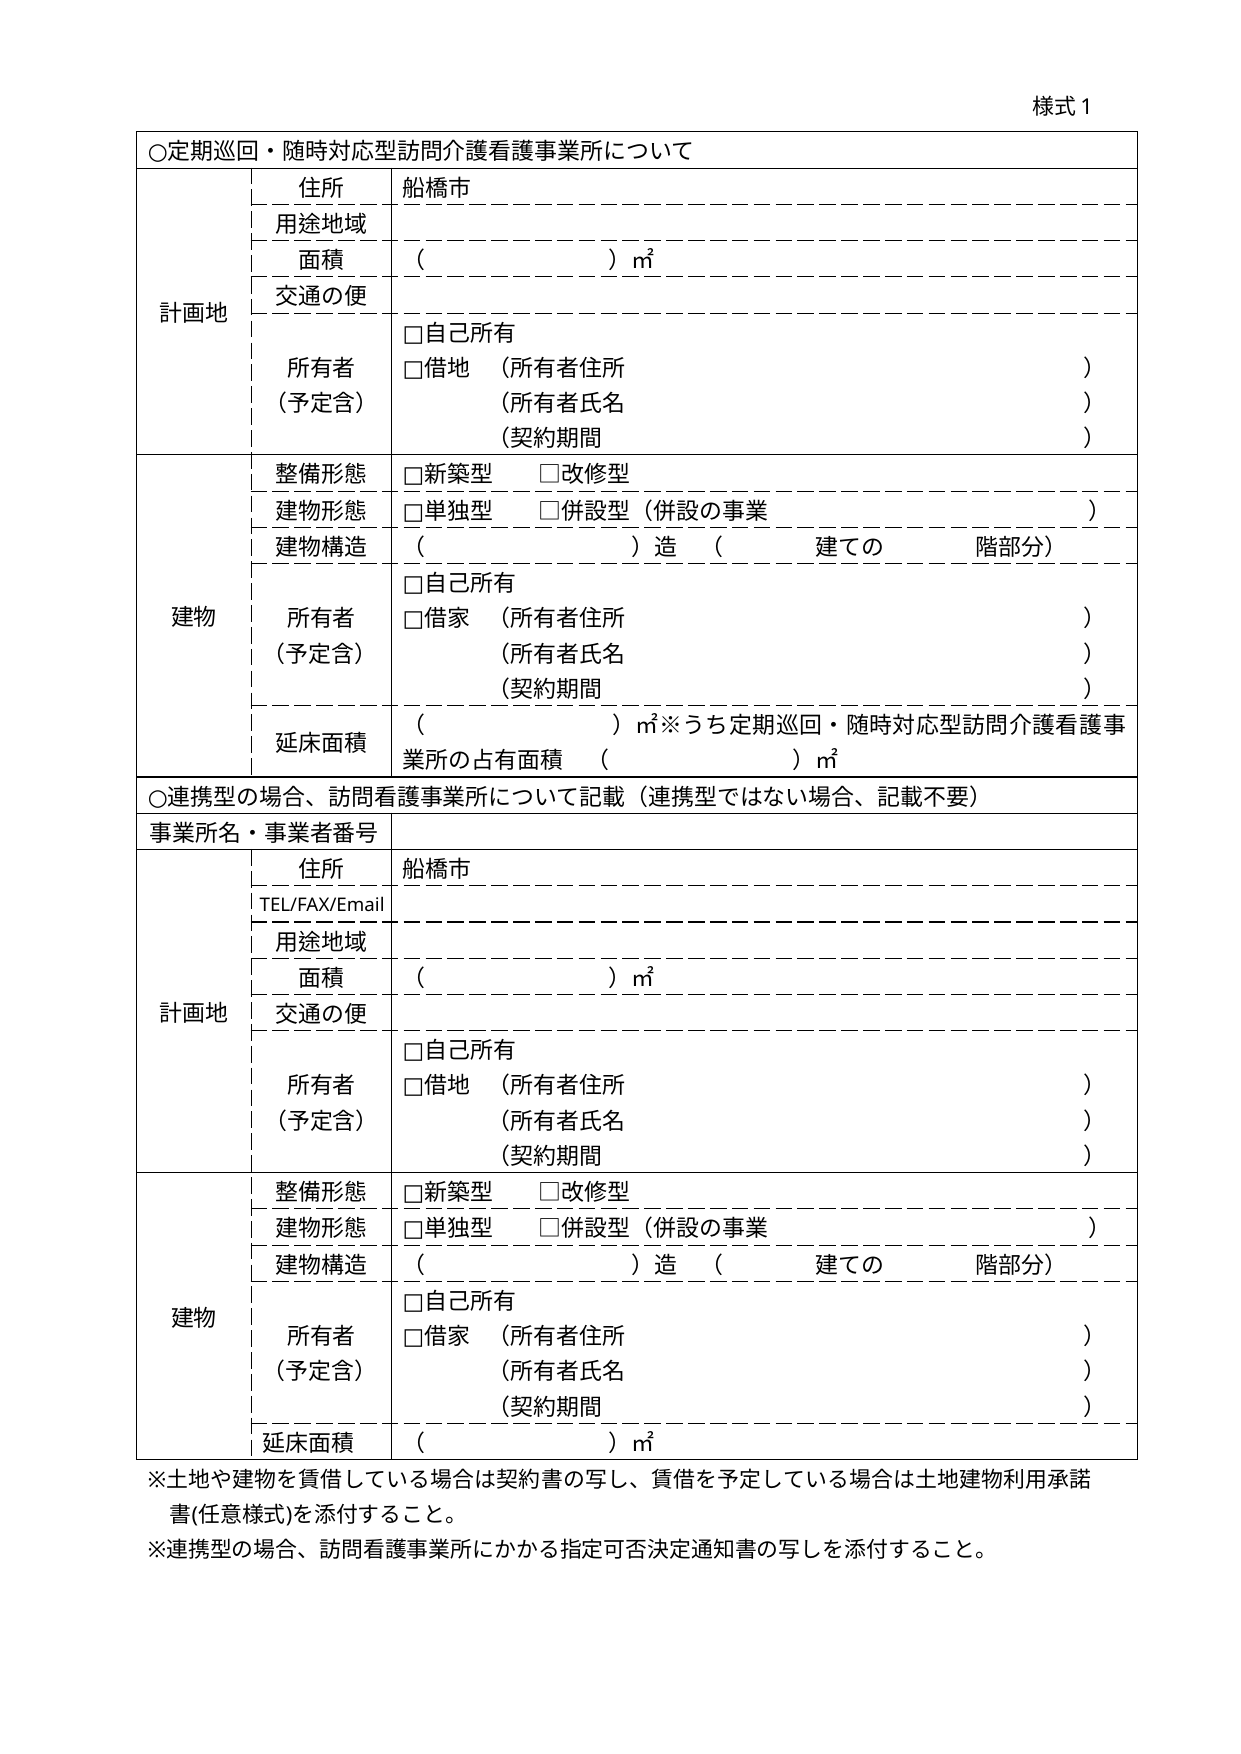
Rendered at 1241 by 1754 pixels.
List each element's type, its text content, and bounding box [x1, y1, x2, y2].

table_cell □新築型 □改修型 [392, 1173, 1137, 1208]
table_cell □自己所有 □借家 （所有者住所 ） （所有者氏名 ） （契約期間 ） [392, 1281, 1137, 1423]
table_cell □自己所有 □借家 （所有者住所 ） （所有者氏名 ） （契約期間 ） [392, 563, 1137, 705]
table_cell □自己所有 □借地 （所有者住所 ） （所有者氏名 ） （契約期間 ） [392, 313, 1137, 454]
table_cell 面積 [251, 958, 391, 994]
table_cell 所有者 （予定含） [251, 1281, 391, 1423]
table_cell 用途地域 [251, 204, 391, 240]
table_cell [392, 921, 1137, 958]
table_cell □単独型 □併設型（併設の事業 ） [392, 1208, 1137, 1244]
table_cell TEL/FAX/Email [251, 885, 391, 921]
table_cell 延床面積 [251, 1423, 391, 1459]
table_cell ○連携型の場合、訪問看護事業所について記載（連携型ではない場合、記載不要） [137, 778, 1137, 813]
table_cell 建物 [137, 455, 251, 776]
table_cell 計画地 [137, 169, 251, 454]
table_cell （ ）造 （ 建ての 階部分） [392, 1245, 1137, 1281]
table_cell 事業所名・事業者番号 [137, 814, 391, 849]
table_cell 建物形態 [251, 491, 391, 527]
text ※土地や建物を賃借している場合は契約書の写し、賃借を予定している場合は土地建物利用承諾書(任意様式)を添付すること。 [148, 1460, 1092, 1530]
table_cell （ ）㎡ [392, 240, 1137, 276]
table_cell □自己所有 □借地 （所有者住所 ） （所有者氏名 ） （契約期間 ） [392, 1030, 1137, 1172]
table_cell 所有者 （予定含） [251, 313, 391, 454]
table_cell 延床面積 [251, 705, 391, 776]
table_cell （ ）㎡ [392, 958, 1137, 994]
table_cell 建物構造 [251, 527, 391, 563]
table_cell [392, 994, 1137, 1030]
table_cell 建物構造 [251, 1245, 391, 1281]
table_cell [392, 814, 1137, 849]
table_cell 用途地域 [251, 921, 391, 958]
table_header ○定期巡回・随時対応型訪問介護看護事業所について [137, 132, 1137, 167]
table_cell 船橋市 [392, 850, 1137, 885]
table_cell 住所 [251, 169, 391, 204]
table_cell 所有者 （予定含） [251, 563, 391, 705]
table_cell 所有者 （予定含） [251, 1030, 391, 1172]
table_cell 整備形態 [251, 1173, 391, 1208]
table_cell [392, 204, 1137, 240]
table_cell 交通の便 [251, 276, 391, 312]
text ※連携型の場合、訪問看護事業所にかかる指定可否決定通知書の写しを添付すること。 [148, 1530, 1092, 1566]
table_cell [392, 276, 1137, 312]
table_cell （ ）㎡※うち定期巡回・随時対応型訪問介護看護事業所の占有面積 （ ）㎡ [392, 705, 1137, 776]
table_cell 船橋市 [392, 169, 1137, 204]
table_cell 面積 [251, 240, 391, 276]
table_cell 建物 [137, 1173, 251, 1459]
table_cell 住所 [251, 850, 391, 885]
table_cell [392, 885, 1137, 921]
table_cell 整備形態 [251, 455, 391, 491]
table_cell □単独型 □併設型（併設の事業 ） [392, 491, 1137, 527]
table_cell 建物形態 [251, 1208, 391, 1244]
table_cell 交通の便 [251, 994, 391, 1030]
table_cell 計画地 [137, 850, 251, 1172]
table_cell □新築型 □改修型 [392, 455, 1137, 491]
table_cell （ ）造 （ 建ての 階部分） [392, 527, 1137, 563]
table_cell （ ）㎡ [392, 1423, 1137, 1459]
